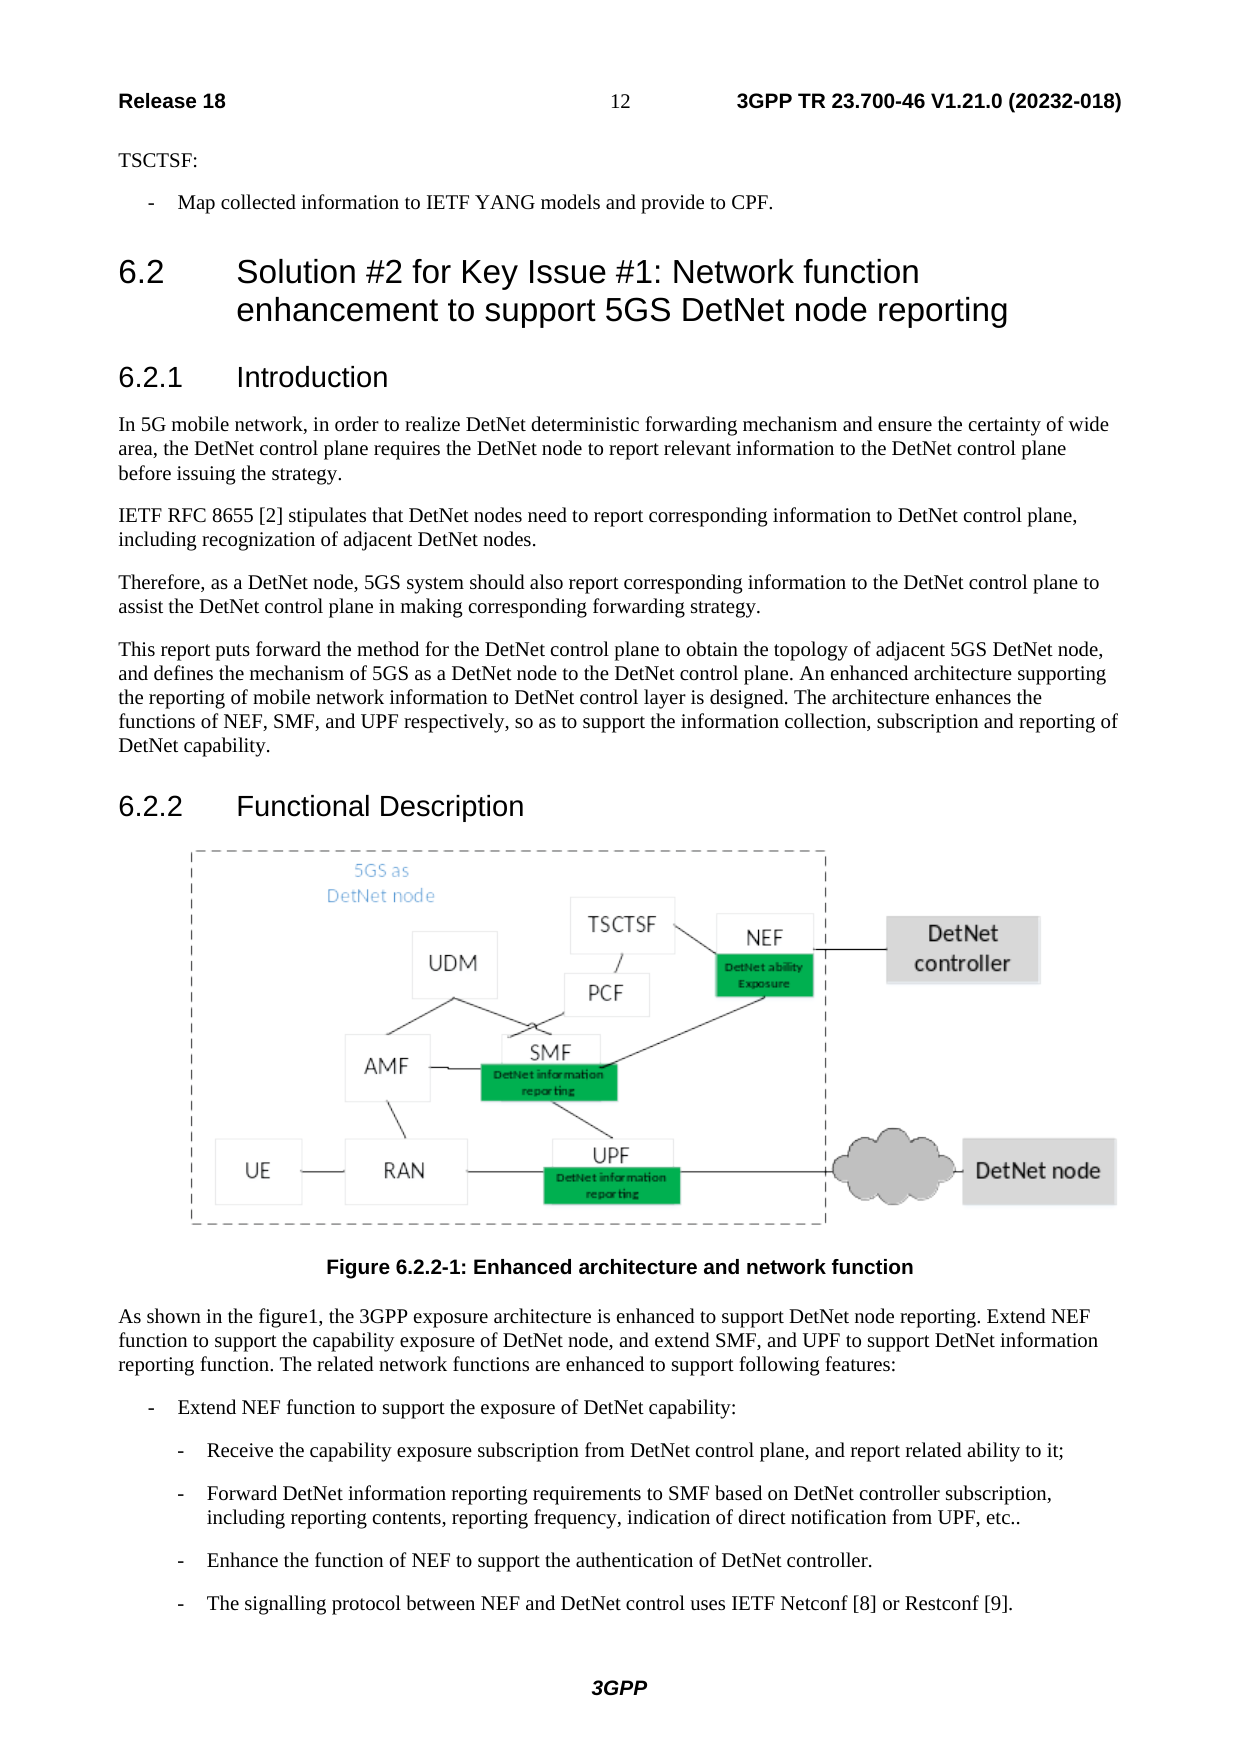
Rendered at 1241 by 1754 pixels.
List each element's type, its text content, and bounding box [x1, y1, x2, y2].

text - Map collected information to IETF YANG models and provide to CPF. [148, 190, 1122, 214]
text As shown in the figure1, the 3GPP exposure architecture is enhanced to support DetNet node reporting. Extend NEF function to support the capability exposure of DetNet node, and extend SMF, and UPF to support DetNet information reporting function. The related network functions are enhanced to support following features: [118, 1304, 1122, 1376]
text Figure 6.2.2-1: Enhanced architecture and network function [118, 1255, 1122, 1279]
text Therefore, as a DetNet node, 5GS system should also report corresponding information to the DetNet control plane to assist the DetNet control plane in making corresponding forwarding strategy. [118, 570, 1122, 618]
text In 5G mobile network, in order to realize DetNet deterministic forwarding mechanism and ensure the certainty of wide area, the DetNet control plane requires the DetNet node to report relevant information to the DetNet control plane before issuing the strategy. [118, 412, 1122, 484]
subtitle 6.2.2 Functional Description [118, 788, 1122, 822]
text - Enhance the function of NEF to support the authentication of DetNet controller. [177, 1548, 1122, 1572]
text - Forward DetNet information reporting requirements to SMF based on DetNet controller subscription, including reporting contents, reporting frequency, indication of direct notification from UPF, etc.. [177, 1481, 1122, 1529]
subtitle 6.2 Solution #2 for Key Issue #1: Network function enhancement to support 5GS DetNet node reporting [118, 252, 1122, 329]
text - Receive the capability exposure subscription from DetNet control plane, and report related ability to it; [177, 1438, 1122, 1462]
text This report puts forward the method for the DetNet control plane to obtain the topology of adjacent 5GS DetNet node, and defines the mechanism of 5GS as a DetNet node to the DetNet control plane. An enhanced architecture supporting the reporting of mobile network information to DetNet control layer is designed. The architecture enhances the functions of NEF, SMF, and UPF respectively, so as to support the information collection, subscription and reporting of DetNet capability. [118, 637, 1122, 757]
subtitle 6.2.1 Introduction [118, 360, 1122, 393]
text TSCTSF: [118, 147, 1122, 172]
text - Extend NEF function to support the exposure of DetNet capability: [148, 1395, 1122, 1419]
text IETF RFC 8655 [2] stipulates that DetNet nodes need to report corresponding information to DetNet control plane, including recognization of adjacent DetNet nodes. [118, 503, 1122, 551]
text - The signalling protocol between NEF and DetNet control uses IETF Netconf [8] or Restconf [9]. [177, 1590, 1122, 1614]
